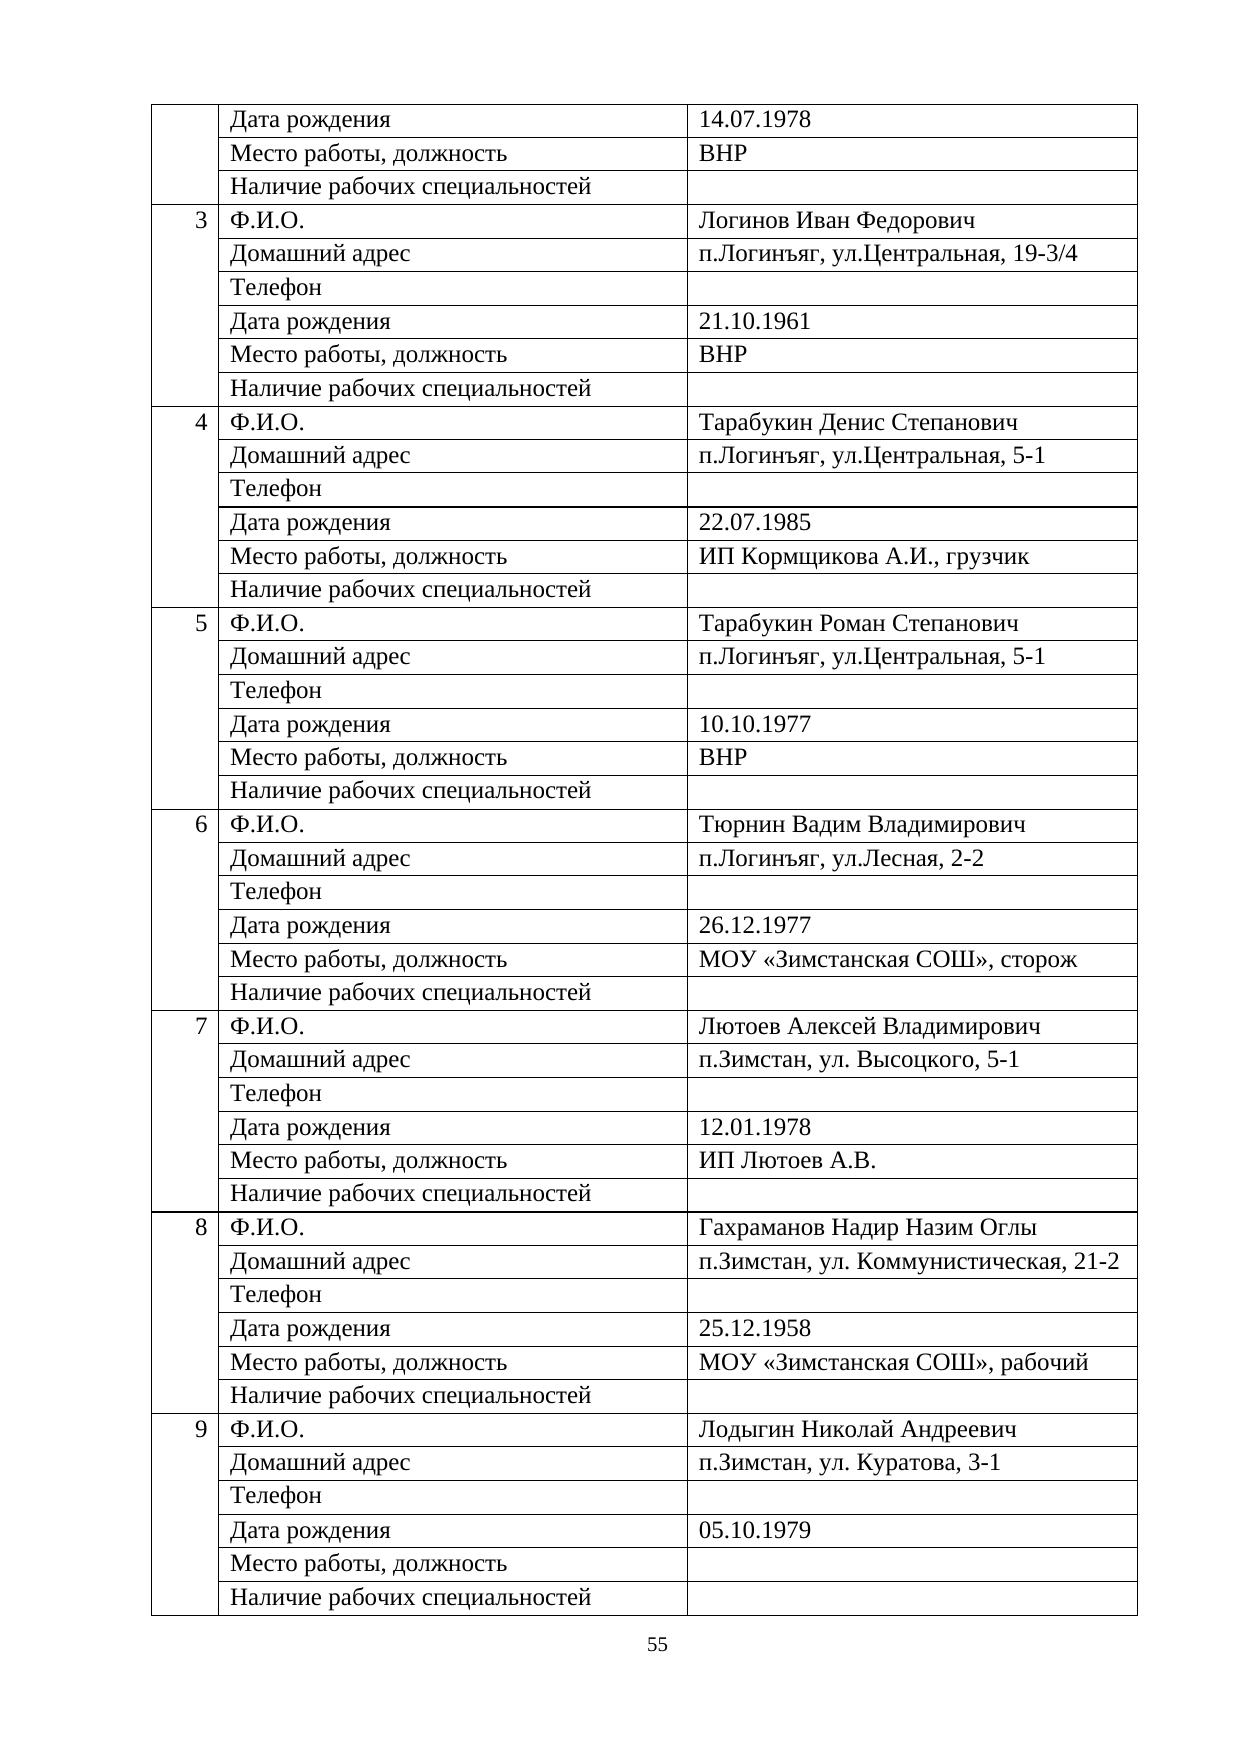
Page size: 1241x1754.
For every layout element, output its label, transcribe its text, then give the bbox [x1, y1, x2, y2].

table_cell [688, 1582, 1137, 1615]
table_cell Телефон [219, 272, 687, 305]
table_cell 10.10.1977 [688, 709, 1137, 741]
table_cell Дата рождения [219, 1515, 687, 1547]
table_cell п.Зимстан, ул. Коммунистическая, 21-2 [688, 1246, 1137, 1278]
table_cell Место работы, должность [219, 541, 687, 573]
table_cell 25.12.1958 [688, 1313, 1137, 1346]
table_cell Дата рождения [219, 508, 687, 540]
table_cell ВНР [688, 339, 1137, 372]
table_cell Место работы, должность [219, 1145, 687, 1177]
table_cell Домашний адрес [219, 1246, 687, 1278]
table_cell Телефон [219, 473, 687, 506]
table_cell [688, 675, 1137, 708]
table_cell 7 [152, 1011, 218, 1211]
table_cell 9 [152, 1414, 218, 1615]
table_cell МОУ «Зимстанская СОШ», сторож [688, 944, 1137, 976]
table_cell [688, 1179, 1137, 1211]
table_cell Ф.И.О. [219, 407, 687, 439]
table_cell Дата рождения [219, 910, 687, 943]
table_cell п.Зимстан, ул. Куратова, 3-1 [688, 1447, 1137, 1479]
table_cell [688, 1380, 1137, 1413]
table_cell 8 [152, 1213, 218, 1413]
table_cell [688, 373, 1137, 406]
table_cell [688, 1279, 1137, 1312]
table_cell 05.10.1979 [688, 1515, 1137, 1547]
table_cell Гахраманов Надир Назим Оглы [688, 1213, 1137, 1245]
table_cell Наличие рабочих специальностей [219, 171, 687, 204]
table_cell Домашний адрес [219, 1447, 687, 1479]
table_cell Место работы, должность [219, 339, 687, 372]
table_cell Телефон [219, 876, 687, 909]
table_cell ВНР [688, 742, 1137, 774]
table_cell Ф.И.О. [219, 810, 687, 842]
table_cell Домашний адрес [219, 239, 687, 271]
table_cell [688, 473, 1137, 506]
table_cell 26.12.1977 [688, 910, 1137, 943]
table_cell п.Логинъяг, ул.Центральная, 5-1 [688, 641, 1137, 674]
table_cell Дата рождения [219, 105, 687, 137]
table_cell Ф.И.О. [219, 1213, 687, 1245]
table_cell Телефон [219, 1481, 687, 1514]
table_cell Домашний адрес [219, 440, 687, 472]
table_cell Телефон [219, 1279, 687, 1312]
table_cell МОУ «Зимстанская СОШ», рабочий [688, 1347, 1137, 1379]
table_cell [688, 876, 1137, 909]
table_cell Дата рождения [219, 709, 687, 741]
table_cell Тюрнин Вадим Владимирович [688, 810, 1137, 842]
table_cell [688, 574, 1137, 607]
table_cell Наличие рабочих специальностей [219, 1380, 687, 1413]
table_cell Телефон [219, 675, 687, 708]
table_cell п.Логинъяг, ул.Центральная, 19-3/4 [688, 239, 1137, 271]
table_cell 3 [152, 205, 218, 406]
table_cell Домашний адрес [219, 843, 687, 875]
table_cell Наличие рабочих специальностей [219, 776, 687, 808]
table_cell [688, 977, 1137, 1010]
table_cell Наличие рабочих специальностей [219, 1179, 687, 1211]
table_cell Наличие рабочих специальностей [219, 574, 687, 607]
table_cell 21.10.1961 [688, 306, 1137, 338]
table_cell п.Зимстан, ул. Высоцкого, 5-1 [688, 1044, 1137, 1077]
table_cell Наличие рабочих специальностей [219, 373, 687, 406]
table_cell Место работы, должность [219, 742, 687, 774]
table_cell Домашний адрес [219, 641, 687, 674]
table_cell Телефон [219, 1078, 687, 1111]
table_cell Место работы, должность [219, 1548, 687, 1581]
table_cell Домашний адрес [219, 1044, 687, 1077]
table_cell Ф.И.О. [219, 1011, 687, 1043]
table_cell 5 [152, 608, 218, 808]
table_cell Место работы, должность [219, 944, 687, 976]
table_cell Место работы, должность [219, 1347, 687, 1379]
table_cell [688, 1078, 1137, 1111]
table_cell 12.01.1978 [688, 1112, 1137, 1144]
table_cell Логинов Иван Федорович [688, 205, 1137, 237]
table_cell Дата рождения [219, 1313, 687, 1346]
table_cell 4 [152, 407, 218, 607]
table_cell Тарабукин Денис Степанович [688, 407, 1137, 439]
table_cell [688, 1548, 1137, 1581]
table_cell Дата рождения [219, 1112, 687, 1144]
table_cell Наличие рабочих специальностей [219, 1582, 687, 1615]
table_cell Ф.И.О. [219, 205, 687, 237]
table_cell ИП Лютоев А.В. [688, 1145, 1137, 1177]
table_cell Ф.И.О. [219, 608, 687, 640]
table_cell п.Логинъяг, ул.Центральная, 5-1 [688, 440, 1137, 472]
table_cell ВНР [688, 138, 1137, 170]
table_cell Дата рождения [219, 306, 687, 338]
table_cell Наличие рабочих специальностей [219, 977, 687, 1010]
table_cell 14.07.1978 [688, 105, 1137, 137]
table_cell [688, 776, 1137, 808]
table_cell Лодыгин Николай Андреевич [688, 1414, 1137, 1446]
table_cell Лютоев Алексей Владимирович [688, 1011, 1137, 1043]
table_cell п.Логинъяг, ул.Лесная, 2-2 [688, 843, 1137, 875]
table_cell [688, 1481, 1137, 1514]
table_cell ИП Кормщикова А.И., грузчик [688, 541, 1137, 573]
table_cell Ф.И.О. [219, 1414, 687, 1446]
table_cell Тарабукин Роман Степанович [688, 608, 1137, 640]
table_cell [688, 171, 1137, 204]
table_cell [688, 272, 1137, 305]
table_cell 22.07.1985 [688, 508, 1137, 540]
table_cell 6 [152, 810, 218, 1010]
table_cell Место работы, должность [219, 138, 687, 170]
